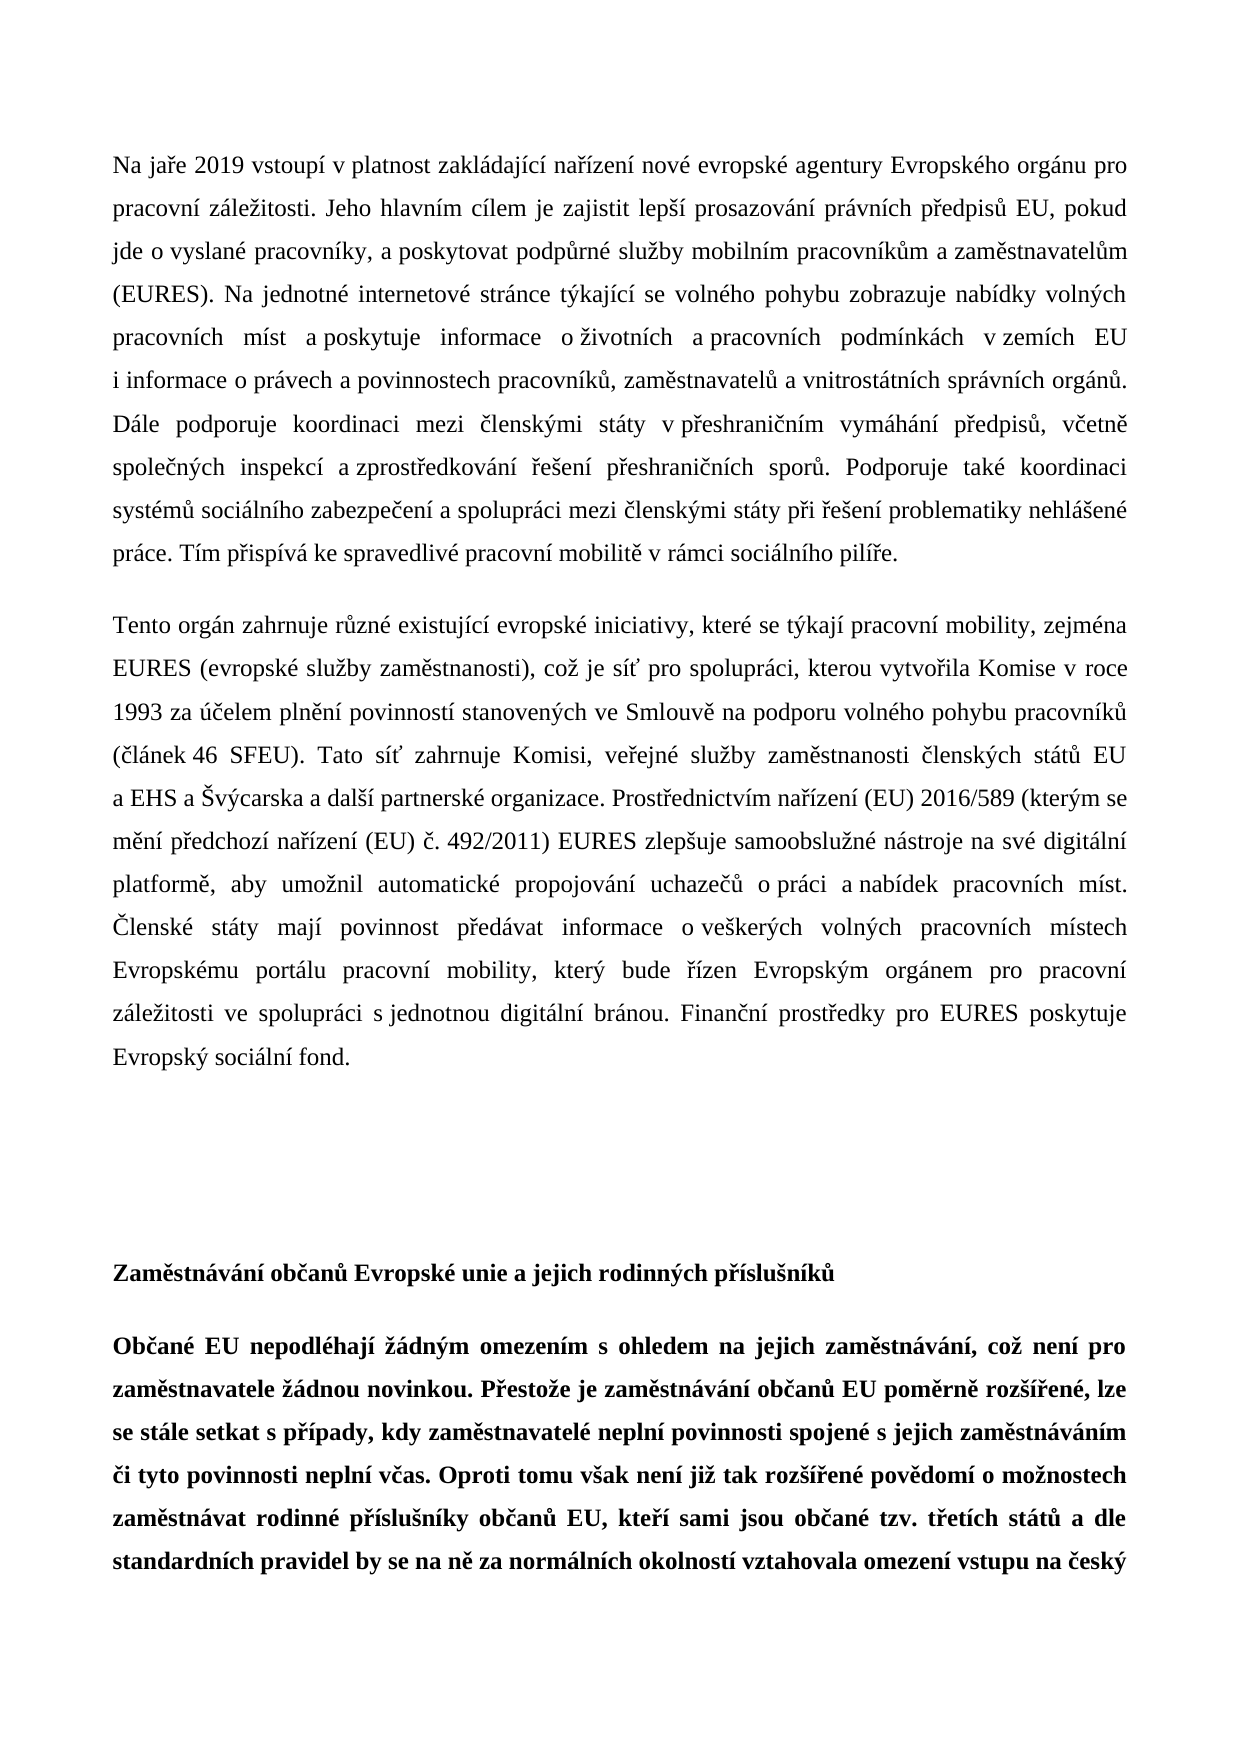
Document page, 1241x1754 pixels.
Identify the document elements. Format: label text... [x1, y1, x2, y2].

text Tento orgán zahrnuje různé existující evropské iniciativy, které se týkají pracovní mobility, zejména EURES (evropské služby zaměstnanosti), což je síť pro spolupráci, kterou vytvořila Komise v roce 1993 za účelem plnění povinností stanovených ve Smlouvě na podporu volného pohybu pracovníků (článek 46 SFEU). Tato síť zahrnuje Komisi, veřejné služby zaměstnanosti členských států EU a EHS a Švýcarska a další partnerské organizace. Prostřednictvím nařízení (EU) 2016/589 (kterým se mění předchozí nařízení (EU) č. 492/2011) EURES zlepšuje samoobslužné nástroje na své digitální platformě, aby umožnil automatické propojování uchazečů o práci a nabídek pracovních míst. Členské státy mají povinnost předávat informace o veškerých volných pracovních místech Evropskému portálu pracovní mobility, který bude řízen Evropským orgánem pro pracovní záležitosti ve spolupráci s jednotnou digitální bránou. Finanční prostředky pro EURES poskytuje Evropský sociální fond. [112, 610, 1128, 1070]
text Na jaře 2019 vstoupí v platnost zakládající nařízení nové evropské agentury Evropského orgánu pro pracovní záležitosti. Jeho hlavním cílem je zajistit lepší prosazování právních předpisů EU, pokud jde o vyslané pracovníky, a poskytovat podpůrné služby mobilním pracovníkům a zaměstnavatelům (EURES). Na jednotné internetové stránce týkající se volného pohybu zobrazuje nabídky volných pracovních míst a poskytuje informace o životních a pracovních podmínkách v zemích EU i informace o právech a povinnostech pracovníků, zaměstnavatelů a vnitrostátních správních orgánů. Dále podporuje koordinaci mezi členskými státy v přeshraničním vymáhání předpisů, včetně společných inspekcí a zprostředkování řešení přeshraničních sporů. Podporuje také koordinaci systémů sociálního zabezpečení a spolupráci mezi členskými státy při řešení problematiky nehlášené práce. Tím přispívá ke spravedlivé pracovní mobilitě v rámci sociálního pilíře. [112, 150, 1128, 567]
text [112, 1331, 1128, 1575]
text Zaměstnávání občanů Evropské unie a jejich rodinných příslušníků [112, 1258, 1128, 1287]
